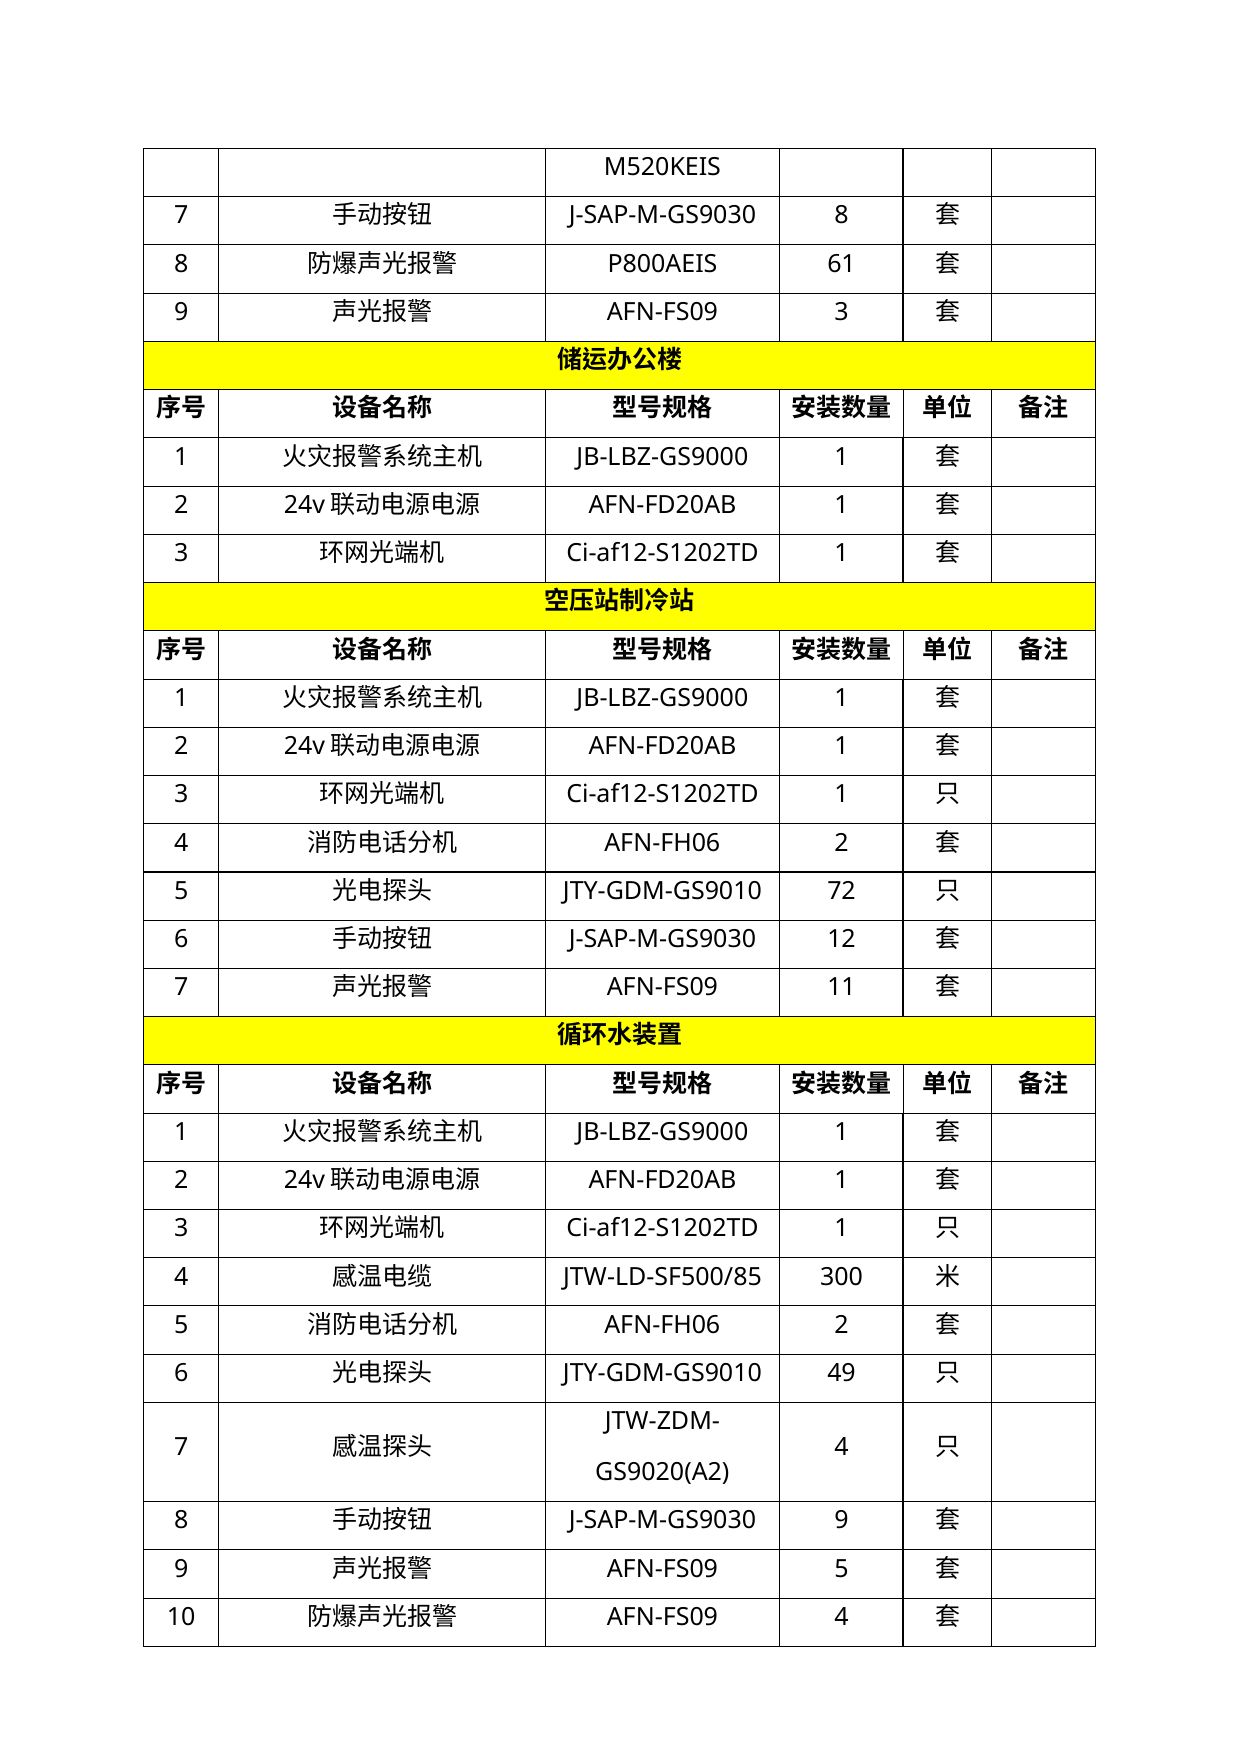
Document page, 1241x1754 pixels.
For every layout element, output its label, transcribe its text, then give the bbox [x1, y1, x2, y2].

table_cell 套 [904, 535, 991, 582]
table_cell 消防电话分机 [219, 824, 545, 871]
table_cell JTY-GDM-GS9010 [546, 873, 779, 919]
table_cell 1 [144, 680, 218, 727]
table_cell AFN-FS09 [546, 1550, 779, 1598]
table_cell [992, 1502, 1095, 1549]
table_cell 空压站制冷站 [144, 583, 1095, 630]
table_cell 6 [144, 1355, 218, 1402]
table_cell JTW-LD-SF500/85 [546, 1258, 779, 1305]
table_cell 套 [904, 1114, 991, 1161]
table_cell [992, 776, 1095, 823]
table_cell 7 [144, 969, 218, 1016]
table_cell 套 [904, 487, 991, 534]
table_cell AFN-FH06 [546, 824, 779, 871]
table_cell 手动按钮 [219, 921, 545, 968]
table_cell 2 [144, 728, 218, 775]
table_cell 火灾报警系统主机 [219, 680, 545, 727]
table_cell 环网光端机 [219, 776, 545, 823]
table_cell [992, 1210, 1095, 1257]
table_cell 火灾报警系统主机 [219, 1114, 545, 1161]
table_cell [992, 680, 1095, 727]
table_cell 12 [780, 921, 902, 968]
table_cell 1 [144, 438, 218, 486]
table_cell 备注 [992, 390, 1095, 437]
table_cell 设备名称 [219, 631, 545, 678]
table_cell 2 [144, 1162, 218, 1209]
table_cell 设备名称 [219, 390, 545, 437]
table_cell P800AEIS [546, 245, 779, 293]
table_cell 9 [780, 1502, 902, 1549]
table_cell 型号规格 [546, 631, 779, 678]
table_cell [992, 1403, 1095, 1501]
table_cell 声光报警 [219, 969, 545, 1016]
table_cell 单位 [904, 1065, 991, 1112]
table_cell 只 [904, 873, 991, 919]
table_cell J-SAP-M-GS9030 [546, 197, 779, 244]
table_cell 火灾报警系统主机 [219, 438, 545, 486]
table_cell 套 [904, 921, 991, 968]
table_cell 3 [780, 294, 902, 341]
table_cell 套 [904, 1599, 991, 1646]
table_cell 单位 [904, 390, 991, 437]
table_cell 序号 [144, 390, 218, 437]
table_cell 1 [780, 487, 902, 534]
table_cell 8 [144, 245, 218, 293]
table_cell [992, 873, 1095, 919]
table_cell 1 [780, 776, 902, 823]
table_cell 套 [904, 245, 991, 293]
table_cell AFN-FD20AB [546, 1162, 779, 1209]
table_cell 套 [904, 1306, 991, 1354]
table_cell 感温探头 [219, 1403, 545, 1501]
table_cell [992, 1550, 1095, 1598]
table_cell 只 [904, 1210, 991, 1257]
table_cell 型号规格 [546, 390, 779, 437]
table_cell 8 [144, 1502, 218, 1549]
table_cell AFN-FS09 [546, 1599, 779, 1646]
table_cell J-SAP-M-GS9030 [546, 921, 779, 968]
table_cell 套 [904, 1162, 991, 1209]
table_cell 手动按钮 [219, 197, 545, 244]
table_cell [992, 149, 1095, 196]
table_cell [992, 1306, 1095, 1354]
table_cell 声光报警 [219, 294, 545, 341]
table_cell 套 [904, 149, 991, 196]
table_cell 备注 [992, 631, 1095, 678]
table_cell 套 [904, 1550, 991, 1598]
table_cell [992, 969, 1095, 1016]
table_cell 4 [144, 1258, 218, 1305]
table_cell 1 [780, 1162, 902, 1209]
table_cell JB-LBZ-GS9000 [546, 1114, 779, 1161]
table_cell 感温电缆 [219, 1258, 545, 1305]
table_cell 3 [144, 776, 218, 823]
table_cell 序号 [144, 1065, 218, 1112]
table_cell 1 [780, 680, 902, 727]
table_cell 72 [780, 873, 902, 919]
table_cell 61 [780, 245, 902, 293]
table_cell 套 [904, 197, 991, 244]
table_cell [992, 1599, 1095, 1646]
table_cell AFN-FS09 [546, 969, 779, 1016]
table_cell 11 [780, 969, 902, 1016]
table_cell [992, 1355, 1095, 1402]
table_cell [992, 438, 1095, 486]
table_cell 单位 [904, 631, 991, 678]
table_cell [992, 294, 1095, 341]
table_cell 3 [144, 535, 218, 582]
table_cell 1 [144, 1114, 218, 1161]
table_cell [992, 245, 1095, 293]
table_cell 防爆手动按钮 [219, 149, 545, 196]
table_cell 安装数量 [780, 390, 903, 437]
table_cell 套 [904, 969, 991, 1016]
table_cell [992, 824, 1095, 871]
table_cell AFN-FS09 [546, 294, 779, 341]
table_cell 8 [780, 197, 902, 244]
table_cell 4 [780, 1403, 902, 1501]
table_cell JTW-ZDM-GS9020(A2) [546, 1403, 779, 1501]
table_cell 9 [144, 294, 218, 341]
table_cell [992, 1162, 1095, 1209]
table_cell 光电探头 [219, 1355, 545, 1402]
table_cell 1 [780, 438, 902, 486]
table_cell 设备名称 [219, 1065, 545, 1112]
table_cell [992, 1258, 1095, 1305]
table_cell [992, 728, 1095, 775]
table_cell 6 [144, 149, 218, 196]
table_cell 1 [780, 728, 902, 775]
table_cell 1 [780, 1114, 902, 1161]
table_cell 4 [780, 1599, 902, 1646]
table_cell 套 [904, 680, 991, 727]
table_cell 1 [780, 1210, 902, 1257]
table_cell 声光报警 [219, 1550, 545, 1598]
table_cell JTY-GDM-GS9010 [546, 1355, 779, 1402]
table_cell 5 [144, 1306, 218, 1354]
table_cell 套 [904, 1502, 991, 1549]
table_cell 24v联动电源电源 [219, 487, 545, 534]
table_cell 环网光端机 [219, 1210, 545, 1257]
table_cell 只 [904, 1355, 991, 1402]
table_cell 只 [904, 776, 991, 823]
table_cell Ci-af12-S1202TD [546, 776, 779, 823]
table_cell 24v联动电源电源 [219, 728, 545, 775]
table_cell J-SAB-M-M520KEIS [546, 149, 779, 196]
table_cell 5 [144, 873, 218, 919]
table_cell AFN-FH06 [546, 1306, 779, 1354]
table_cell 24v联动电源电源 [219, 1162, 545, 1209]
table_cell 2 [144, 487, 218, 534]
table_cell 3 [144, 1210, 218, 1257]
table_cell 安装数量 [780, 631, 903, 678]
table_cell 2 [780, 824, 902, 871]
table_cell Ci-af12-S1202TD [546, 535, 779, 582]
table_cell 安装数量 [780, 1065, 903, 1112]
table_cell 手动按钮 [219, 1502, 545, 1549]
table_cell 4 [144, 824, 218, 871]
table_cell 2 [780, 1306, 902, 1354]
table_cell 序号 [144, 631, 218, 678]
table_cell 5 [780, 1550, 902, 1598]
table_cell 防爆声光报警 [219, 245, 545, 293]
table_cell 7 [144, 1403, 218, 1501]
table_cell 套 [904, 728, 991, 775]
table_cell 只 [904, 1403, 991, 1501]
table_cell 光电探头 [219, 873, 545, 919]
table_cell 49 [780, 1355, 902, 1402]
table_cell [992, 1114, 1095, 1161]
table_cell 储运办公楼 [144, 342, 1095, 389]
table_cell [992, 487, 1095, 534]
table_cell 套 [904, 438, 991, 486]
table_cell 米 [904, 1258, 991, 1305]
table_cell [992, 921, 1095, 968]
table_cell JB-LBZ-GS9000 [546, 438, 779, 486]
table_cell [992, 197, 1095, 244]
table_cell J-SAP-M-GS9030 [546, 1502, 779, 1549]
table_cell 300 [780, 1258, 902, 1305]
table_cell 9 [144, 1550, 218, 1598]
table_cell 1 [780, 535, 902, 582]
table_cell 7 [144, 197, 218, 244]
table_cell 套 [904, 824, 991, 871]
table_cell 环网光端机 [219, 535, 545, 582]
table_cell Ci-af12-S1202TD [546, 1210, 779, 1257]
table_cell 型号规格 [546, 1065, 779, 1112]
table_cell 循环水装置 [144, 1017, 1095, 1064]
table_cell 消防电话分机 [219, 1306, 545, 1354]
table_cell 防爆声光报警 [219, 1599, 545, 1646]
table_cell 套 [904, 294, 991, 341]
table_cell 6 [144, 921, 218, 968]
table_cell AFN-FD20AB [546, 728, 779, 775]
table_cell [992, 535, 1095, 582]
table_cell JB-LBZ-GS9000 [546, 680, 779, 727]
table_cell AFN-FD20AB [546, 487, 779, 534]
table_cell 61 [780, 149, 902, 196]
table_cell 备注 [992, 1065, 1095, 1112]
table_cell 10 [144, 1599, 218, 1646]
